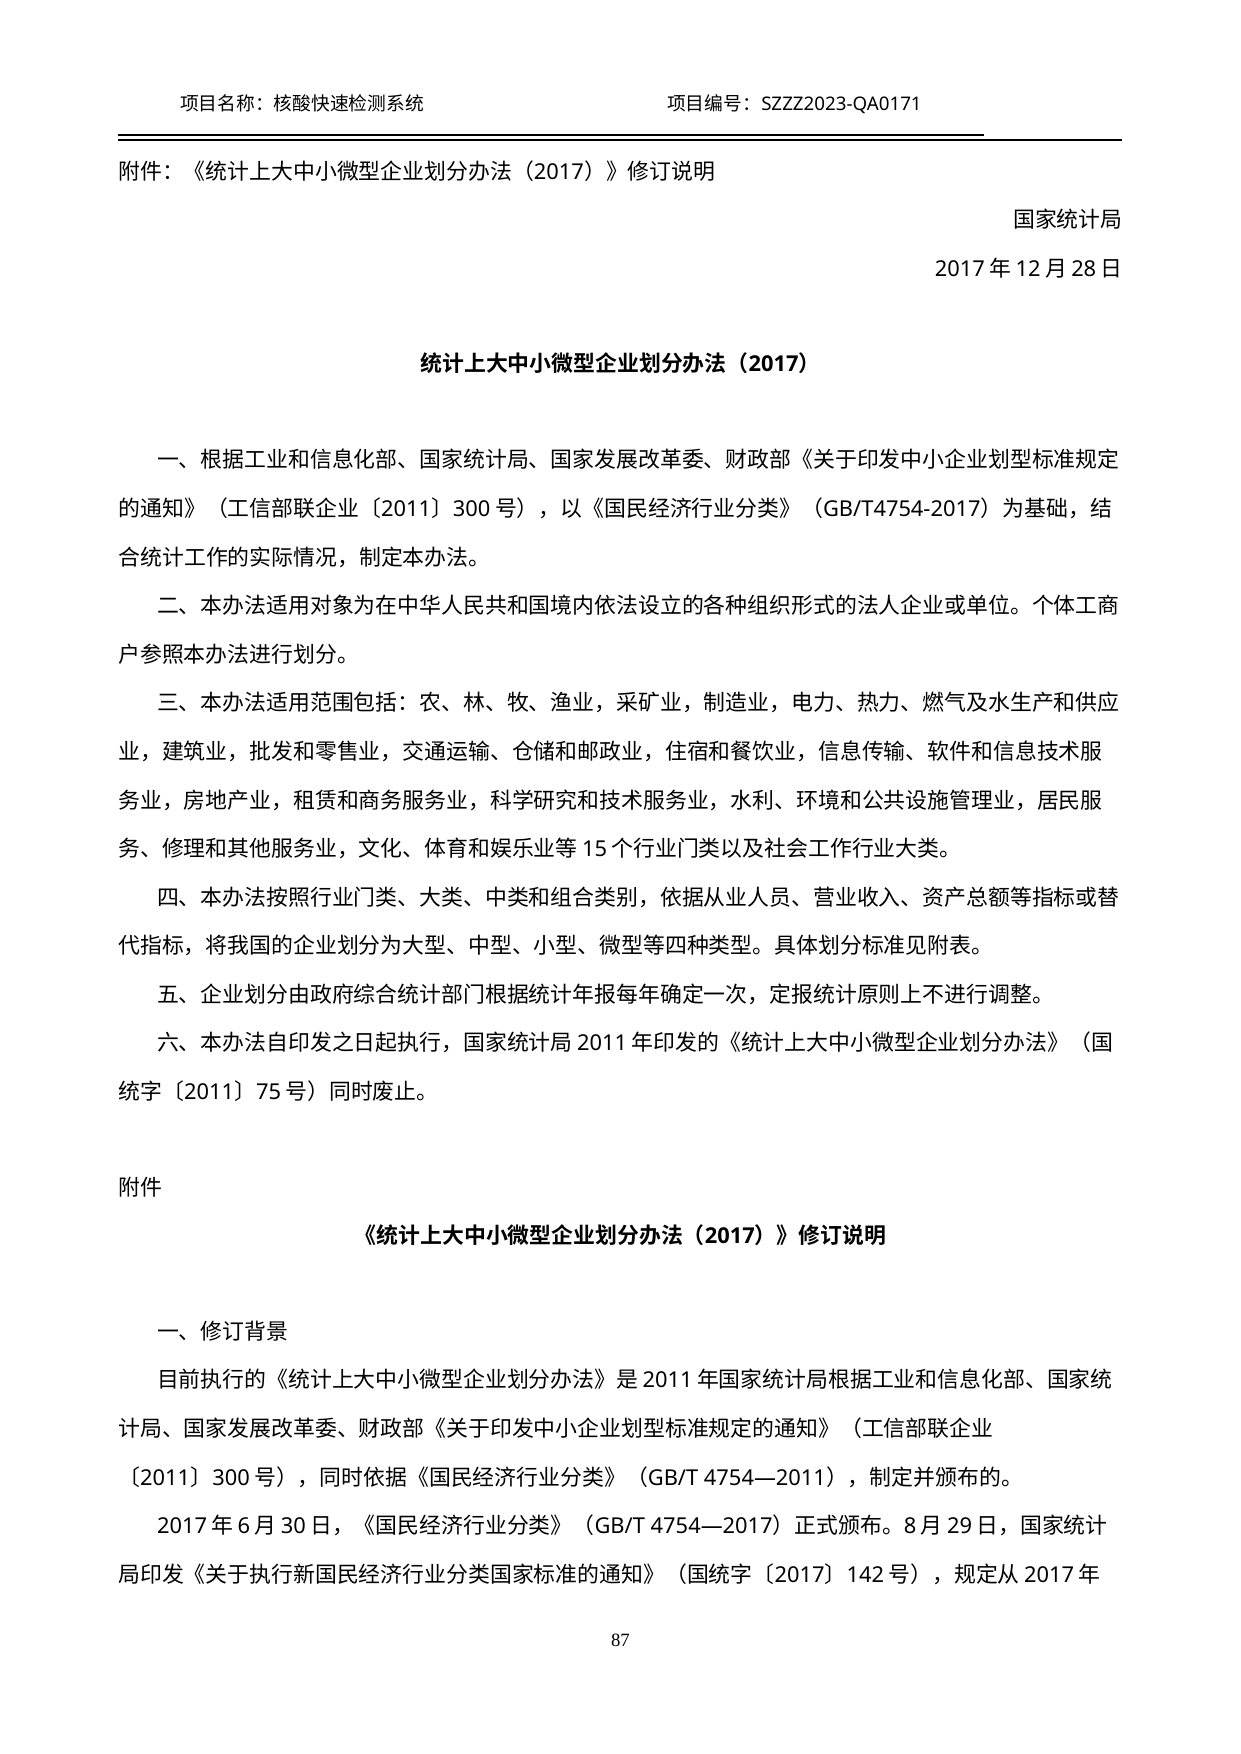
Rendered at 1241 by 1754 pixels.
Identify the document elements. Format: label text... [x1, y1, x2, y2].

text 四、本办法按照行业门类、大类、中类和组合类别，依据从业人员、营业收入、资产总额等指标或替代指标，将我国的企业划分为大型、中型、小型、微型等四种类型。具体划分标准见附表。 [118, 879, 1122, 961]
text 2017年12月28日 [118, 250, 1122, 283]
text 五、企业划分由政府综合统计部门根据统计年报每年确定一次，定报统计原则上不进行调整。 [118, 976, 1122, 1009]
text 一、修订背景 [118, 1313, 1122, 1346]
text 附件：《统计上大中小微型企业划分办法（2017）》修订说明 [118, 154, 1122, 186]
text 目前执行的《统计上大中小微型企业划分办法》是2011年国家统计局根据工业和信息化部、国家统计局、国家发展改革委、财政部《关于印发中小企业划型标准规定的通知》（工信部联企业〔2011〕300号），同时依据《国民经济行业分类》（GB/T 4754—2011），制定并颁布的。 [118, 1362, 1122, 1492]
text 统计上大中小微型企业划分办法（2017） [118, 346, 1122, 379]
text 二、本办法适用对象为在中华人民共和国境内依法设立的各种组织形式的法人企业或单位。个体工商户参照本办法进行划分。 [118, 588, 1122, 669]
text 六、本办法自印发之日起执行，国家统计局2011年印发的《统计上大中小微型企业划分办法》（国统字〔2011〕75号）同时废止。 [118, 1025, 1122, 1106]
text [118, 1507, 1122, 1589]
text 附件 [118, 1169, 1122, 1202]
text 三、本办法适用范围包括：农、林、牧、渔业，采矿业，制造业，电力、热力、燃气及水生产和供应业，建筑业，批发和零售业，交通运输、仓储和邮政业，住宿和餐饮业，信息传输、软件和信息技术服务业，房地产业，租赁和商务服务业，科学研究和技术服务业，水利、环境和公共设施管理业，居民服务、修理和其他服务业，文化、体育和娱乐业等15个行业门类以及社会工作行业大类。 [118, 685, 1122, 863]
text 国家统计局 [118, 202, 1122, 234]
text 一、根据工业和信息化部、国家统计局、国家发展改革委、财政部《关于印发中小企业划型标准规定的通知》（工信部联企业〔2011〕300号），以《国民经济行业分类》（GB/T4754-2017）为基础，结合统计工作的实际情况，制定本办法。 [118, 442, 1122, 572]
text 《统计上大中小微型企业划分办法（2017）》修订说明 [118, 1218, 1122, 1250]
